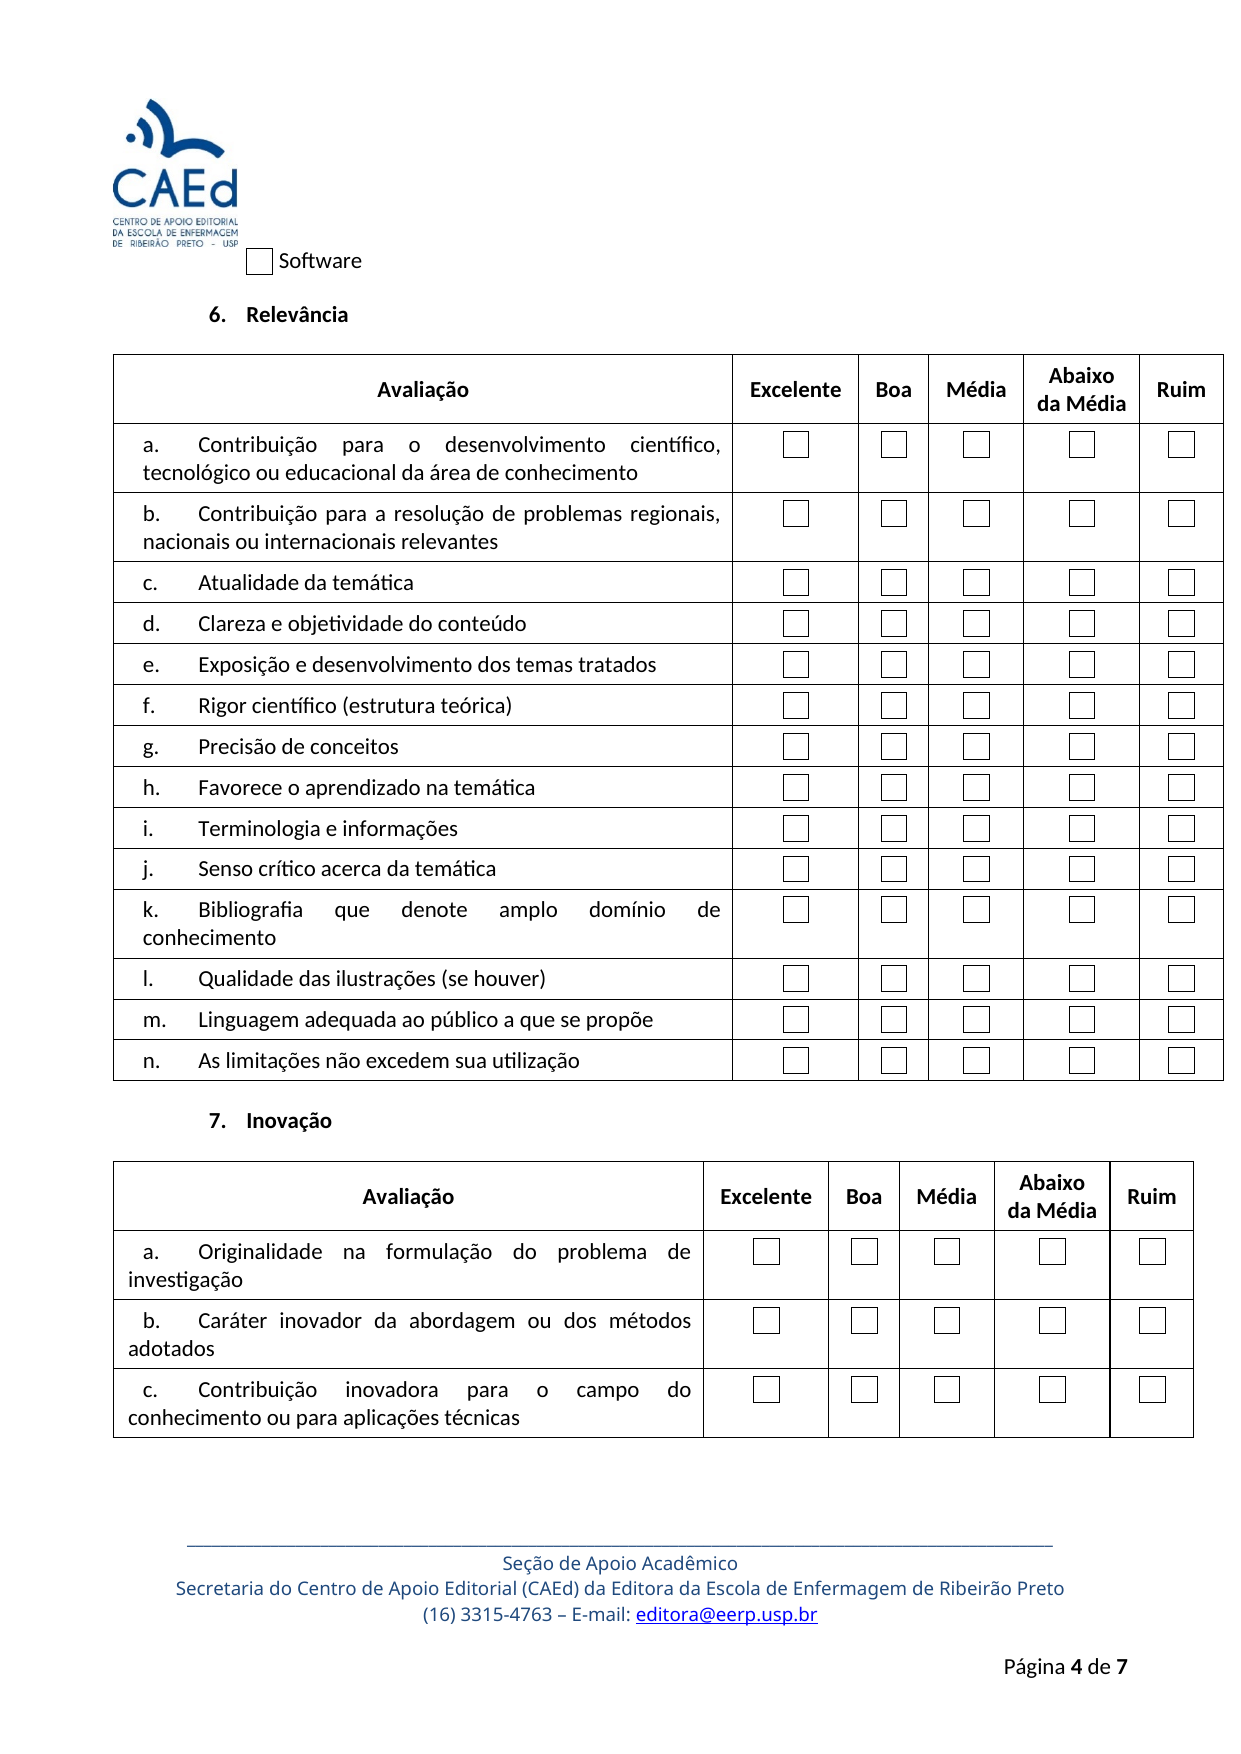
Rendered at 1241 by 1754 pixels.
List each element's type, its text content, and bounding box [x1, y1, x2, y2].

table_cell [1140, 849, 1223, 888]
table_cell [929, 1040, 1023, 1080]
table_cell Qualidade das ilustrações (se houver) [114, 959, 732, 998]
table_cell [859, 808, 928, 848]
table_cell [859, 890, 928, 957]
table_cell [829, 1231, 899, 1299]
table_cell [900, 1300, 994, 1368]
table_cell Contribuição inovadora para o campo do conhecimento ou para aplicações técnicas [114, 1369, 703, 1437]
table_cell [1024, 1000, 1139, 1039]
table_cell [1024, 493, 1139, 561]
table_cell Precisão de conceitos [114, 726, 732, 766]
table_cell [1024, 849, 1139, 888]
picture [112, 98, 238, 247]
table_cell [704, 1300, 828, 1368]
table_cell [733, 685, 858, 725]
table_cell [829, 1300, 899, 1368]
table_cell [859, 849, 928, 888]
table_cell [929, 890, 1023, 957]
table_cell [1024, 767, 1139, 807]
table_cell Contribuição para o desenvolvimento científico, tecnológico ou educacional da área de conhecimento [114, 424, 732, 492]
table_cell [1024, 890, 1139, 957]
table_cell [733, 808, 858, 848]
table_cell [859, 603, 928, 643]
table_cell [929, 603, 1023, 643]
table_cell [1111, 1369, 1193, 1437]
table_cell [1024, 603, 1139, 643]
table_cell [1024, 808, 1139, 848]
table_cell [829, 1369, 899, 1437]
table_cell [859, 959, 928, 998]
text Relevância [209, 300, 1128, 328]
table_cell Exposição e desenvolvimento dos temas tratados [114, 644, 732, 684]
table_cell [859, 1040, 928, 1080]
table_cell Atualidade da temática [114, 562, 732, 602]
table_cell [1024, 685, 1139, 725]
table_cell [1140, 685, 1223, 725]
table_cell Senso crítico acerca da temática [114, 849, 732, 888]
table_cell [1140, 493, 1223, 561]
table_cell [1140, 767, 1223, 807]
table_cell [929, 1000, 1023, 1039]
table_cell [995, 1231, 1109, 1299]
table_cell [733, 849, 858, 888]
table_cell [733, 767, 858, 807]
table_cell [929, 767, 1023, 807]
table_cell [733, 890, 858, 957]
table_cell Caráter inovador da abordagem ou dos métodos adotados [114, 1300, 703, 1368]
text Software [245, 150, 1128, 275]
table_header Abaixo da Média [995, 1162, 1109, 1230]
table_header Média [900, 1162, 994, 1230]
table_cell Bibliografia que denote amplo domínio de conhecimento [114, 890, 732, 957]
table_cell [733, 1000, 858, 1039]
table_cell [859, 644, 928, 684]
table_cell [1140, 726, 1223, 766]
table_cell [733, 644, 858, 684]
table_cell [929, 493, 1023, 561]
table_header Boa [859, 355, 928, 423]
table_cell [859, 767, 928, 807]
table_cell [859, 1000, 928, 1039]
table_cell Clareza e objetividade do conteúdo [114, 603, 732, 643]
table_cell [1024, 562, 1139, 602]
text Inovação [209, 1106, 1128, 1134]
table_header Média [929, 355, 1023, 423]
table_header Abaixo da Média [1024, 355, 1139, 423]
table_header Excelente [704, 1162, 828, 1230]
table_cell Contribuição para a resolução de problemas regionais, nacionais ou internacionais relevantes [114, 493, 732, 561]
table_cell [1140, 562, 1223, 602]
table_cell [859, 685, 928, 725]
table_cell [929, 685, 1023, 725]
table_cell [1140, 424, 1223, 492]
table_cell Terminologia e informações [114, 808, 732, 848]
table_cell [929, 808, 1023, 848]
table_cell [733, 493, 858, 561]
table_cell [704, 1231, 828, 1299]
table_cell [929, 726, 1023, 766]
table_cell [1140, 808, 1223, 848]
table_cell [929, 959, 1023, 998]
table_cell [1140, 644, 1223, 684]
table_cell [1024, 959, 1139, 998]
table_cell [733, 726, 858, 766]
table_cell [900, 1369, 994, 1437]
table_cell [733, 562, 858, 602]
table_cell [1111, 1300, 1193, 1368]
table_header Ruim [1111, 1162, 1193, 1230]
table_cell [733, 603, 858, 643]
table_cell Favorece o aprendizado na temática [114, 767, 732, 807]
table_cell Originalidade na formulação do problema de investigação [114, 1231, 703, 1299]
table_cell Rigor científico (estrutura teórica) [114, 685, 732, 725]
table_cell [733, 959, 858, 998]
table_cell [1140, 959, 1223, 998]
table_cell [929, 562, 1023, 602]
table_header Ruim [1140, 355, 1223, 423]
table_cell [929, 849, 1023, 888]
table_cell As limitações não excedem sua utilização [114, 1040, 732, 1080]
table_cell [900, 1231, 994, 1299]
table_cell [1024, 644, 1139, 684]
table_cell [995, 1300, 1109, 1368]
table_header Excelente [733, 355, 858, 423]
table_cell [1024, 424, 1139, 492]
table_cell [1111, 1231, 1193, 1299]
table_cell [859, 562, 928, 602]
table_cell [859, 726, 928, 766]
table_header Avaliação [114, 1162, 703, 1230]
table_cell [995, 1369, 1109, 1437]
table_header Avaliação [114, 355, 732, 423]
table_cell [1140, 1000, 1223, 1039]
table_cell Linguagem adequada ao público a que se propõe [114, 1000, 732, 1039]
table_cell [733, 424, 858, 492]
table_cell [1140, 890, 1223, 957]
table_cell [859, 424, 928, 492]
table_cell [733, 1040, 858, 1080]
table_cell [1024, 726, 1139, 766]
table_cell [704, 1369, 828, 1437]
table_cell [929, 644, 1023, 684]
table_cell [1140, 1040, 1223, 1080]
table_cell [859, 493, 928, 561]
table_cell [1140, 603, 1223, 643]
table_cell [1024, 1040, 1139, 1080]
table_header Boa [829, 1162, 899, 1230]
table_cell [929, 424, 1023, 492]
